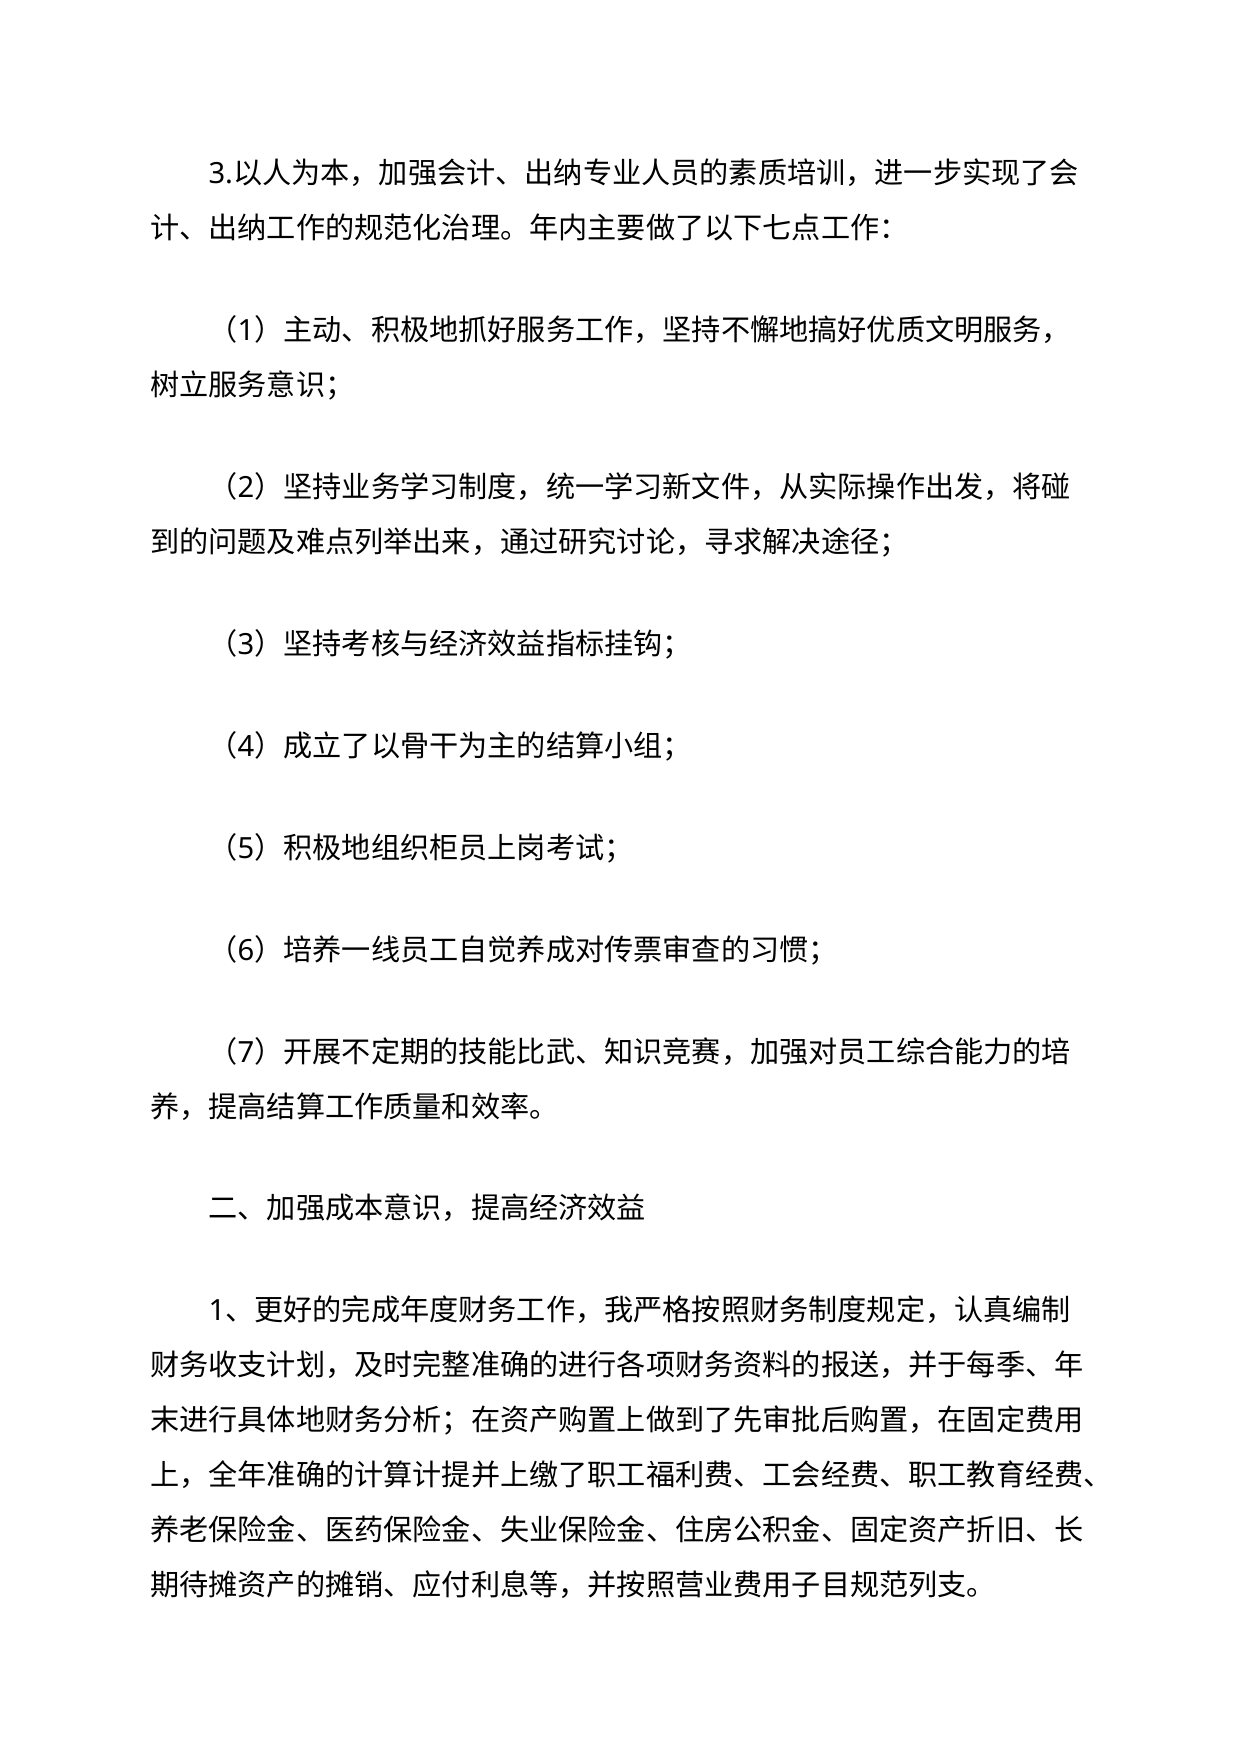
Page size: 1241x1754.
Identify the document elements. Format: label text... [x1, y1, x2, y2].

text （5）积极地组织柜员上岗考试； [150, 824, 1090, 867]
text 二、加强成本意识，提高经济效益 [150, 1185, 1090, 1227]
text （2）坚持业务学习制度，统一学习新文件，从实际操作出发，将碰到的问题及难点列举出来，通过研究讨论，寻求解决途径； [150, 463, 1090, 561]
text （4）成立了以骨干为主的结算小组； [150, 722, 1090, 765]
text （6）培养一线员工自觉养成对传票审查的习惯； [150, 926, 1090, 969]
text 3.以人为本，加强会计、出纳专业人员的素质培训，进一步实现了会计、出纳工作的规范化治理。年内主要做了以下七点工作： [150, 150, 1090, 247]
text （7）开展不定期的技能比武、知识竞赛，加强对员工综合能力的培养，提高结算工作质量和效率。 [150, 1028, 1090, 1126]
text （3）坚持考核与经济效益指标挂钩； [150, 620, 1090, 663]
text 1、更好的完成年度财务工作，我严格按照财务制度规定，认真编制财务收支计划，及时完整准确的进行各项财务资料的报送，并于每季、年末进行具体地财务分析；在资产购置上做到了先审批后购置，在固定费用上，全年准确的计算计提并上缴了职工福利费、工会经费、职工教育经费、养老保险金、医药保险金、失业保险金、住房公积金、固定资产折旧、长期待摊资产的摊销、应付利息等，并按照营业费用子目规范列支。 [150, 1287, 1090, 1604]
text （1）主动、积极地抓好服务工作，坚持不懈地搞好优质文明服务，树立服务意识； [150, 307, 1090, 404]
